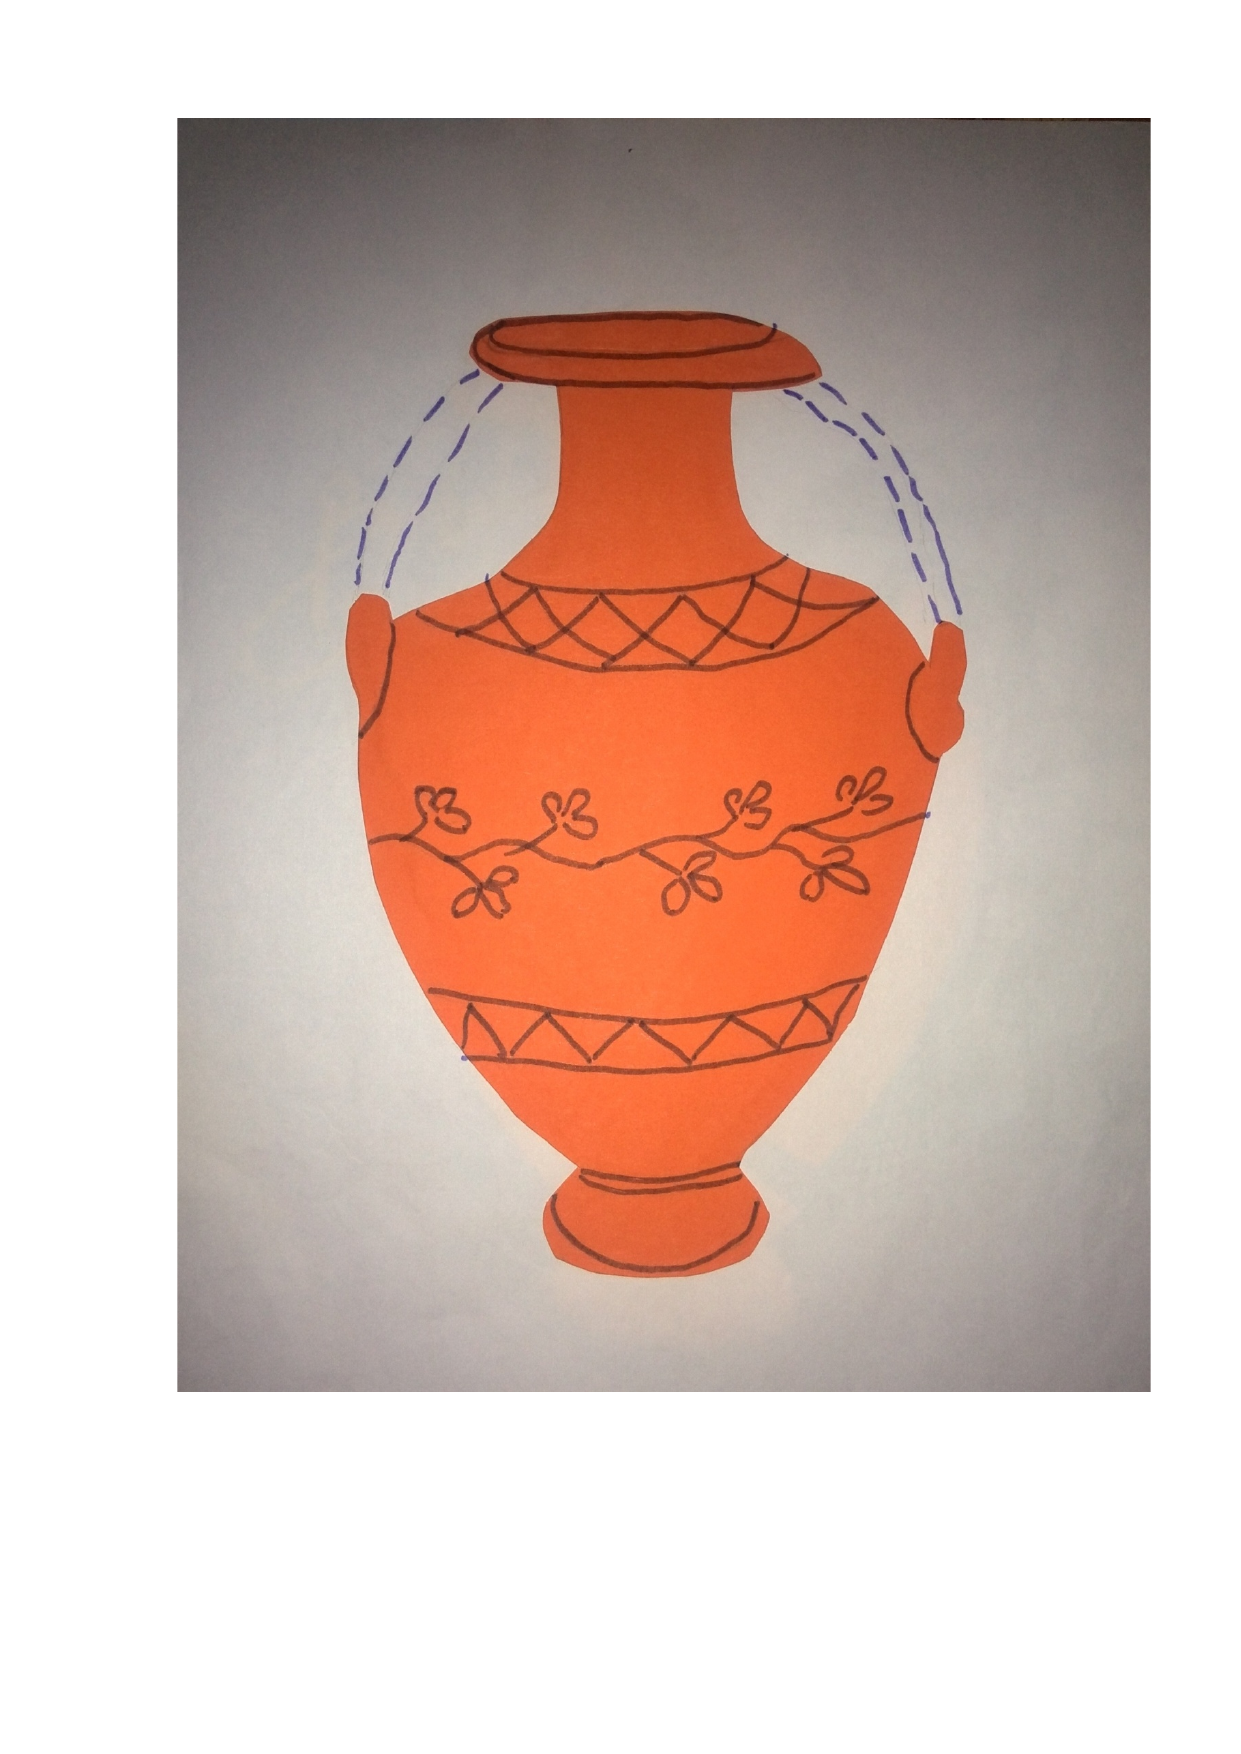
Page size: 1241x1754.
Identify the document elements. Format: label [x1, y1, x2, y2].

picture [177, 118, 1151, 1392]
